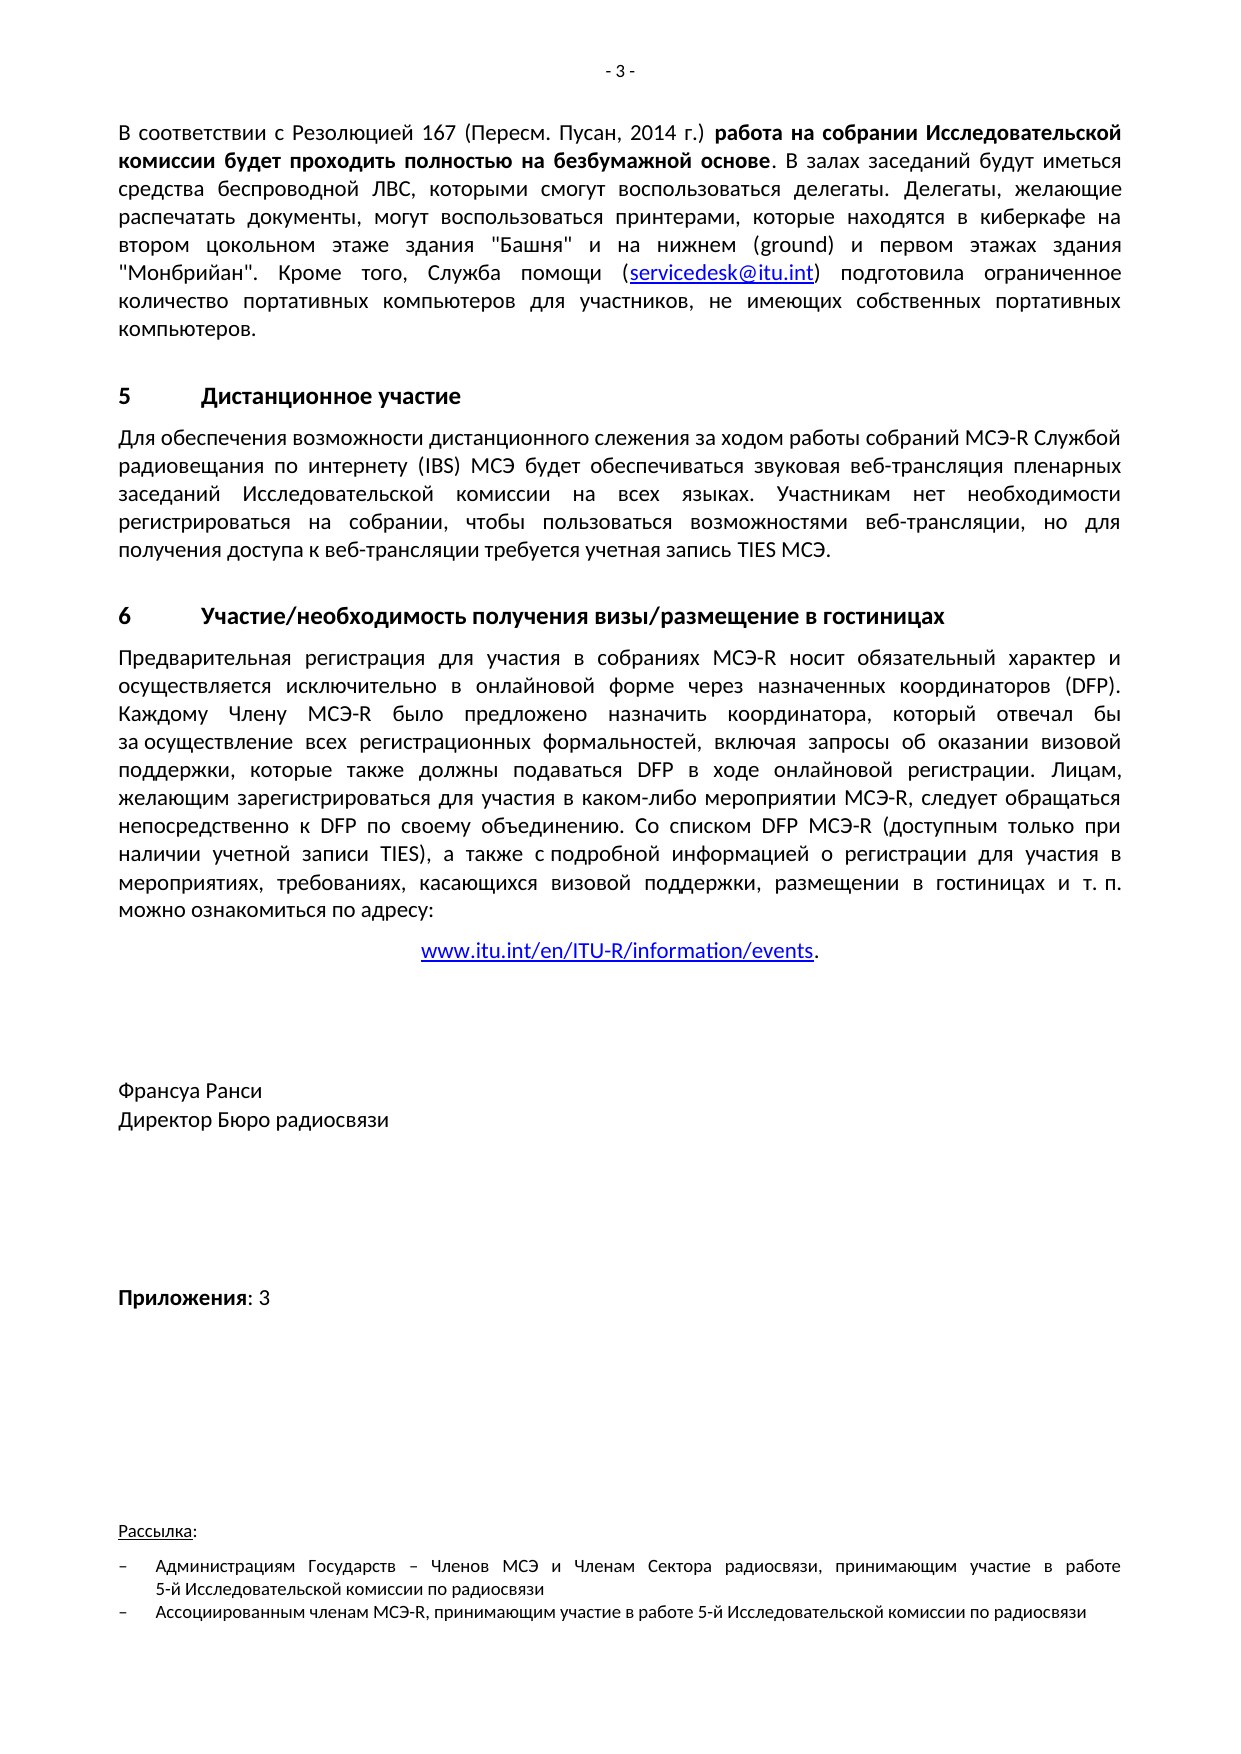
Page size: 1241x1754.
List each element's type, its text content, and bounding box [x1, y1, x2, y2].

text Приложения: 3 [118, 1283, 1122, 1311]
text Франсуа Ранси Директор Бюро радиосвязи [118, 1077, 1122, 1133]
text – Ассоциированным членам МСЭ-R, принимающим участие в работе 5-й Исследовательской комиссии по радиосвязи [118, 1600, 1122, 1623]
text – Администрациям Государств – Членов МСЭ и Членам Сектора радиосвязи, принимающим участие в работе 5-й Исследовательской комиссии по радиосвязи [118, 1554, 1122, 1600]
text Рассылка: [118, 1519, 1122, 1542]
text Предварительная регистрация для участия в собраниях МСЭ-R носит обязательный характер и осуществляется исключительно в онлайновой форме через назначенных координаторов (DFP). Каждому Члену МСЭ-R было предложено назначить координатора, который отвечал бы за осуществление всех регистрационных формальностей, включая запросы об оказании визовой поддержки, которые также должны подаваться DFP в ходе онлайновой регистрации. Лицам, желающим зарегистрироваться для участия в каком-либо мероприятии МСЭ-R, следует обращаться непосредственно к DFP по своему объединению. Со списком DFP МСЭ-R (доступным только при наличии учетной записи TIES), а также с подробной информацией о регистрации для участия в мероприятиях, требованиях, касающихся визовой поддержки, размещении в гостиницах и т. п. можно ознакомиться по адресу: [118, 756, 1122, 924]
text Для обеспечения возможности дистанционного слежения за ходом работы собраний МСЭ-R Службой радиовещания по интернету (IBS) МСЭ будет обеспечиваться звуковая веб-трансляция пленарных заседаний Исследовательской комиссии на всех языках. Участникам нет необходимости регистрироваться на собрании, чтобы пользоваться возможностями веб-трансляции, но для получения доступа к веб-трансляции требуется учетная запись TIES МСЭ. [118, 423, 1122, 563]
subtitle 5 Дистанционное участие [118, 380, 1122, 410]
text В соответствии с Резолюцией 167 (Пересм. Пусан, 2014 г.) работа на собрании Исследовательской комиссии будет проходить полностью на безбумажной основе. В залах заседаний будут иметься средства беспроводной ЛВС, которыми смогут воспользоваться делегаты. Делегаты, желающие распечатать документы, могут воспользоваться принтерами, которые находятся в киберкафе на втором цокольном этаже здания "Башня" и на нижнем (ground) и первом этажах здания "Монбрийан". Кроме того, Служба помощи (servicedesk@itu.int) подготовила ограниченное количество портативных компьютеров для участников, не имеющих собственных портативных компьютеров. [118, 118, 1122, 342]
text www.itu.int/en/ITU-R/information/events. [118, 936, 1122, 964]
subtitle 6 Участие/необходимость получения визы/размещение в гостиницах [118, 600, 1122, 631]
text Предварительная регистрация для участия в собраниях МСЭ-R носит обязательный характер и осуществляется исключительно в онлайновой форме через назначенных координаторов (DFP). Каждому Члену МСЭ-R было предложено назначить координатора, который отвечал бы за осуществление всех регистрационных формальностей, включая запросы об оказании визовой поддержки, которые также должны подаваться DFP в ходе онлайновой регистрации. Лицам, желающим зарегистрироваться для участия в каком-либо мероприятии МСЭ-R, следует обращаться непосредственно к DFP по своему объединению. Со списком DFP МСЭ-R (доступным только при наличии учетной записи TIES), а также с подробной информацией о регистрации для участия в мероприятиях, требованиях, касающихся визовой поддержки, размещении в гостиницах и т. п. можно ознакомиться по адресу: [118, 643, 1122, 756]
